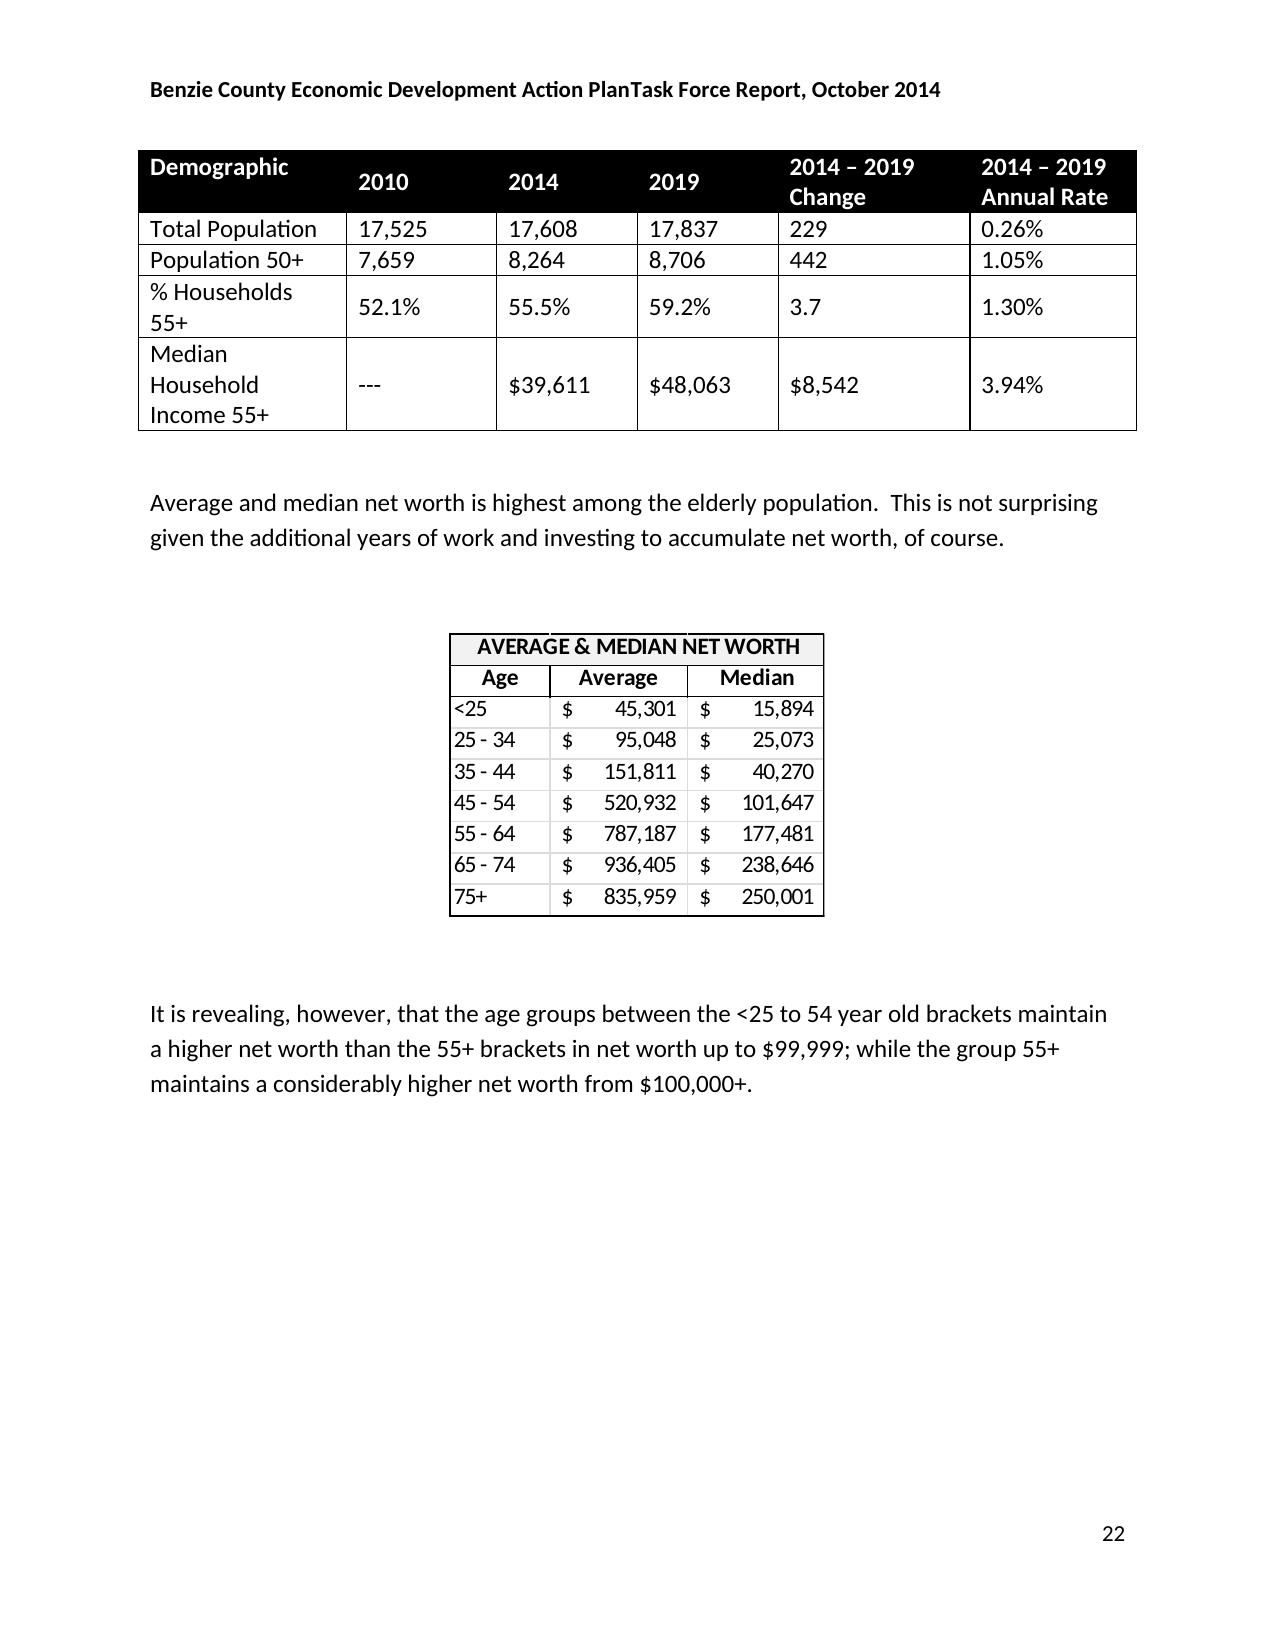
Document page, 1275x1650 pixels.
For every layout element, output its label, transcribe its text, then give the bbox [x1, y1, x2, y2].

table_cell 442 [779, 245, 969, 275]
table_cell 59.2% [638, 276, 778, 337]
table_cell 1.05% [971, 245, 1136, 275]
table_header 2014 – 2019 Annual Rate [971, 151, 1136, 212]
table_cell Population 50+ [139, 245, 346, 275]
table_cell 7,659 [347, 245, 496, 275]
table_cell 17,525 [347, 213, 496, 244]
table_cell $39,611 [497, 338, 637, 430]
table_cell 1.30% [971, 276, 1136, 337]
table_cell 229 [779, 213, 969, 244]
table_cell --- [347, 338, 496, 430]
table_header 2019 [638, 151, 778, 212]
text Average and median net worth is highest among the elderly population. This is not surprising given the additional years of work and investing to accumulate net worth, of course. [150, 487, 1125, 552]
table_cell $8,542 [779, 338, 969, 430]
table_cell Median Household Income 55+ [139, 338, 346, 430]
table_cell 3.7 [779, 276, 969, 337]
table_header Demographic [139, 151, 346, 212]
table_cell 55.5% [497, 276, 637, 337]
table_cell 17,837 [638, 213, 778, 244]
table_header 2014 – 2019 Change [779, 151, 969, 212]
table_header 2010 [347, 151, 496, 212]
table_cell % Households 55+ [139, 276, 346, 337]
table_cell Total Population [139, 213, 346, 244]
table_cell $48,063 [638, 338, 778, 430]
table_cell 0.26% [971, 213, 1136, 244]
text It is revealing, however, that the age groups between the <25 to 54 year old brackets maintain a higher net worth than the 55+ brackets in net worth up to $99,999; while the group 55+ maintains a considerably higher net worth from $100,000+. [150, 999, 1125, 1099]
table_header 2014 [497, 151, 637, 212]
table_cell 8,706 [638, 245, 778, 275]
table_cell 8,264 [497, 245, 637, 275]
table_cell 52.1% [347, 276, 496, 337]
table_cell 3.94% [971, 338, 1136, 430]
table_cell 17,608 [497, 213, 637, 244]
